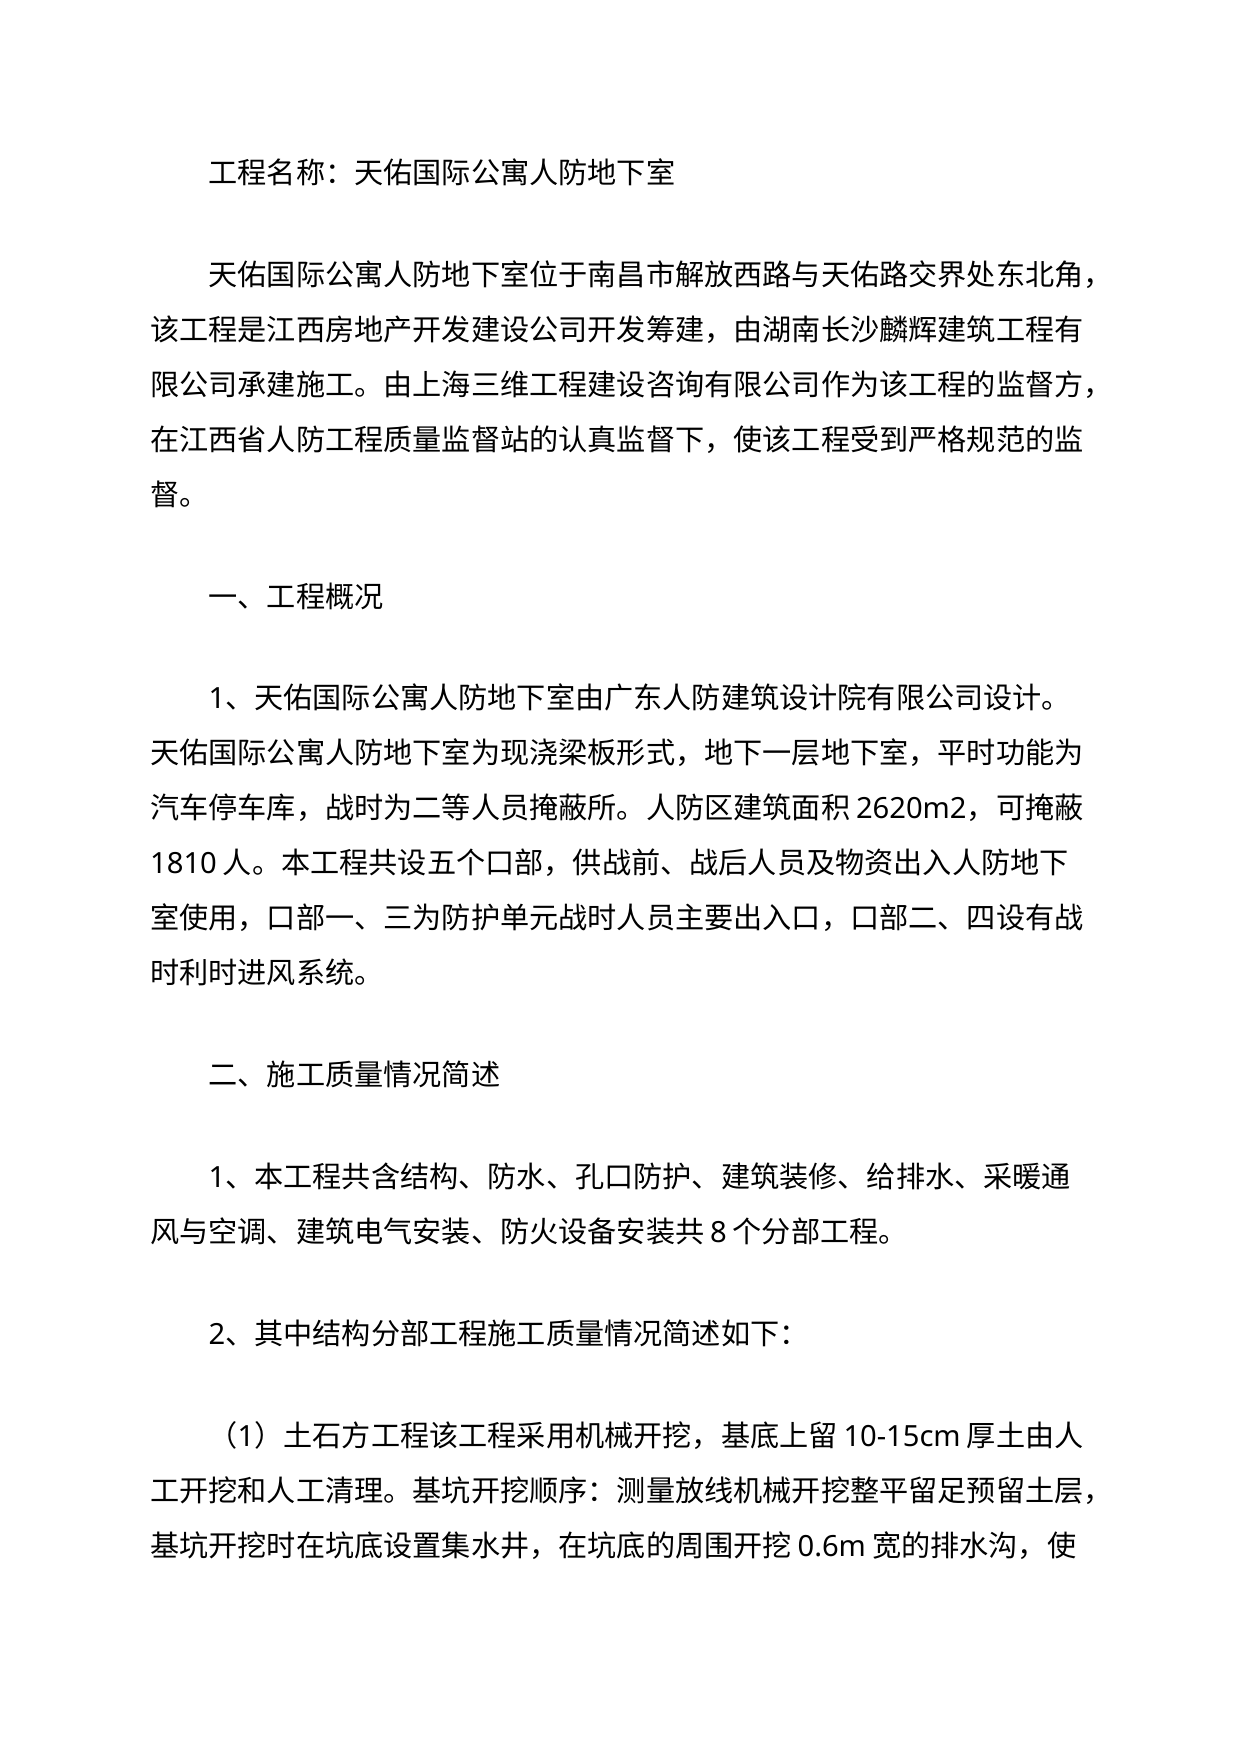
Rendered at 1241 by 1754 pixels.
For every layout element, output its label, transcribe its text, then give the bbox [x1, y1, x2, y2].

text 1、天佑国际公寓人防地下室由广东人防建筑设计院有限公司设计。天佑国际公寓人防地下室为现浇梁板形式，地下一层地下室，平时功能为汽车停车库，战时为二等人员掩蔽所。人防区建筑面积2620m2，可掩蔽1810人。本工程共设五个口部，供战前、战后人员及物资出入人防地下室使用，口部一、三为防护单元战时人员主要出入口，口部二、四设有战时利时进风系统。 [150, 675, 1090, 992]
text 2、其中结构分部工程施工质量情况简述如下： [150, 1310, 1090, 1353]
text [150, 1412, 1090, 1564]
text 天佑国际公寓人防地下室位于南昌市解放西路与天佑路交界处东北角，该工程是江西房地产开发建设公司开发筹建，由湖南长沙麟辉建筑工程有限公司承建施工。由上海三维工程建设咨询有限公司作为该工程的监督方，在江西省人防工程质量监督站的认真监督下，使该工程受到严格规范的监督。 [150, 252, 1090, 514]
text 工程名称：天佑国际公寓人防地下室 [150, 150, 1090, 192]
text 1、本工程共含结构、防水、孔口防护、建筑装修、给排水、采暖通风与空调、建筑电气安装、防火设备安装共8个分部工程。 [150, 1153, 1090, 1251]
text 二、施工质量情况简述 [150, 1051, 1090, 1094]
text 一、工程概况 [150, 573, 1090, 615]
